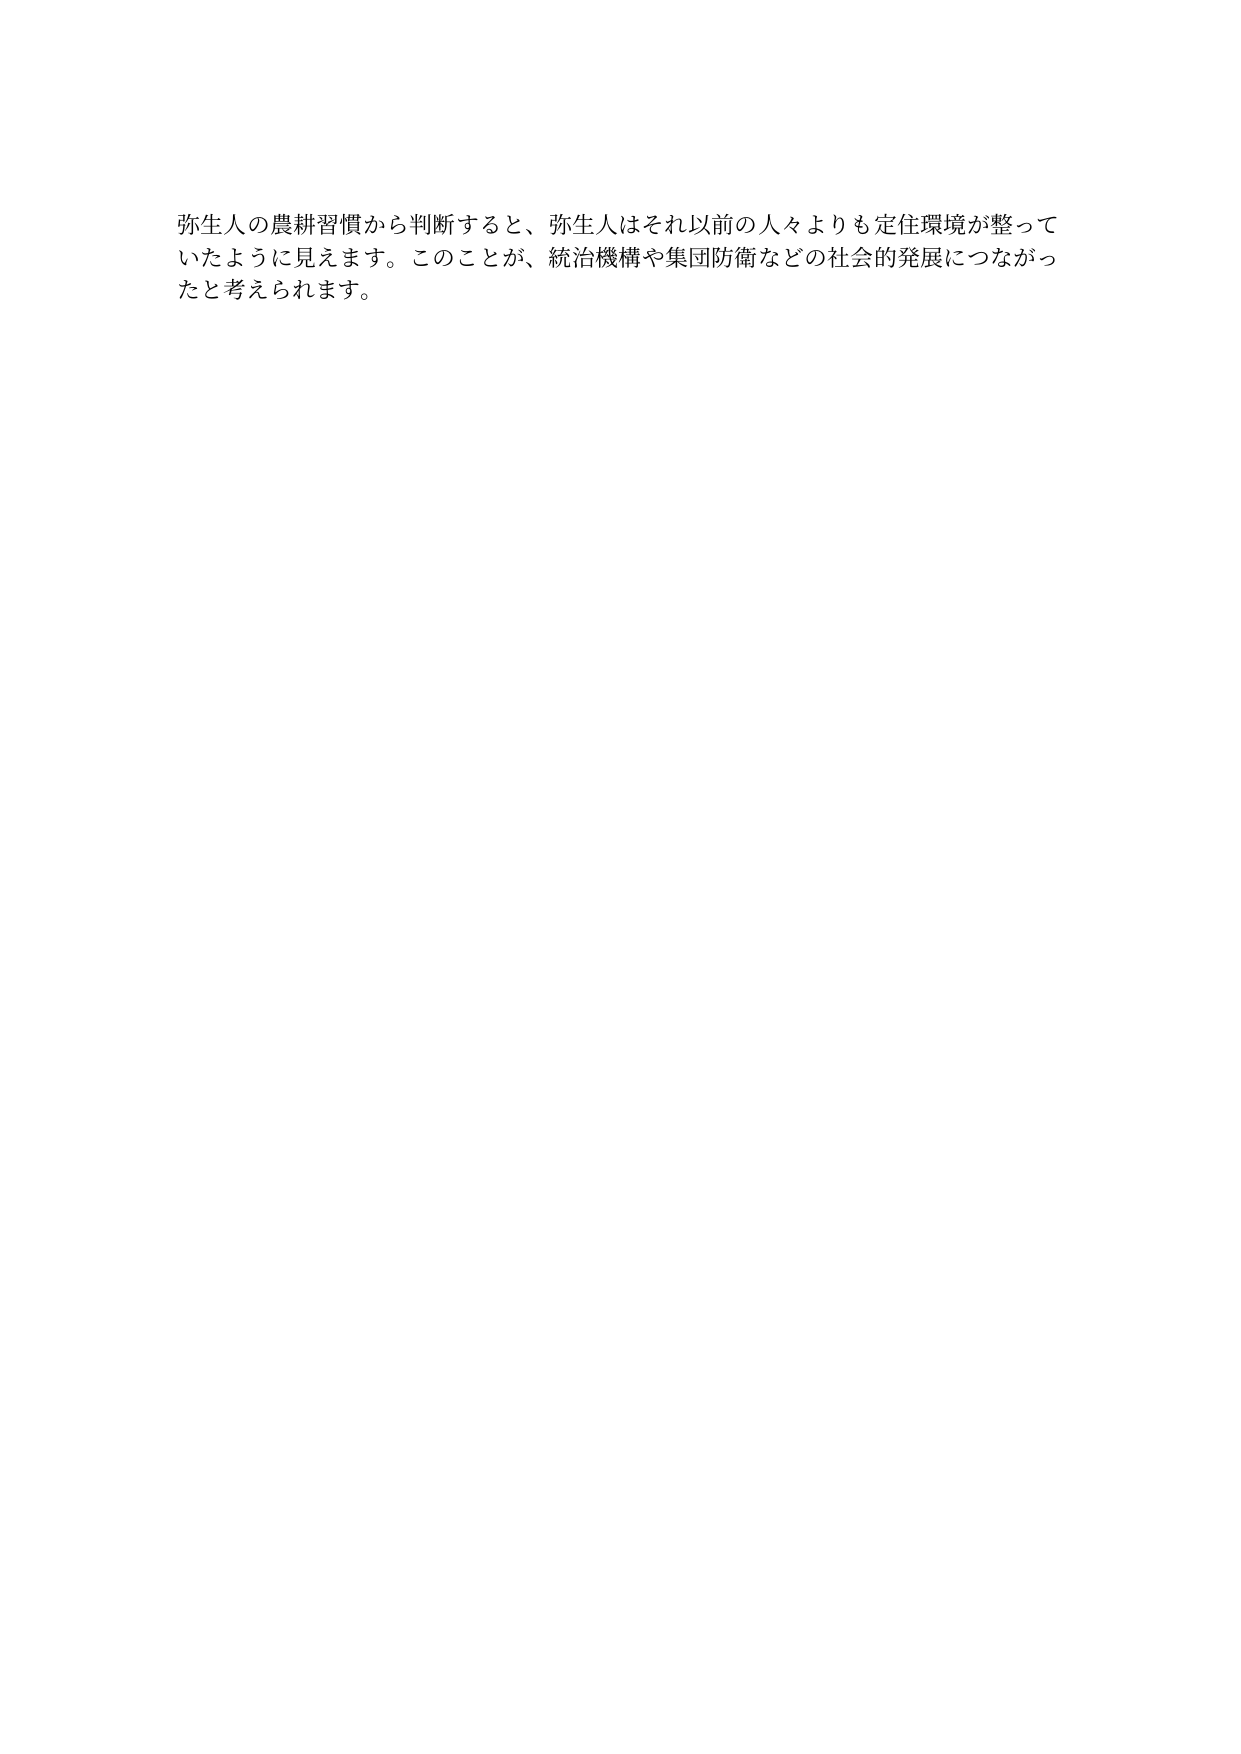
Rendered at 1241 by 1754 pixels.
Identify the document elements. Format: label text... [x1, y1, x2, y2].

text 弥生人の農耕習慣から判断すると、弥生人はそれ以前の人々よりも定住環境が整っていたように見えます。このことが、統治機構や集団防衛などの社会的発展につながったと考えられます。 [177, 207, 1063, 306]
